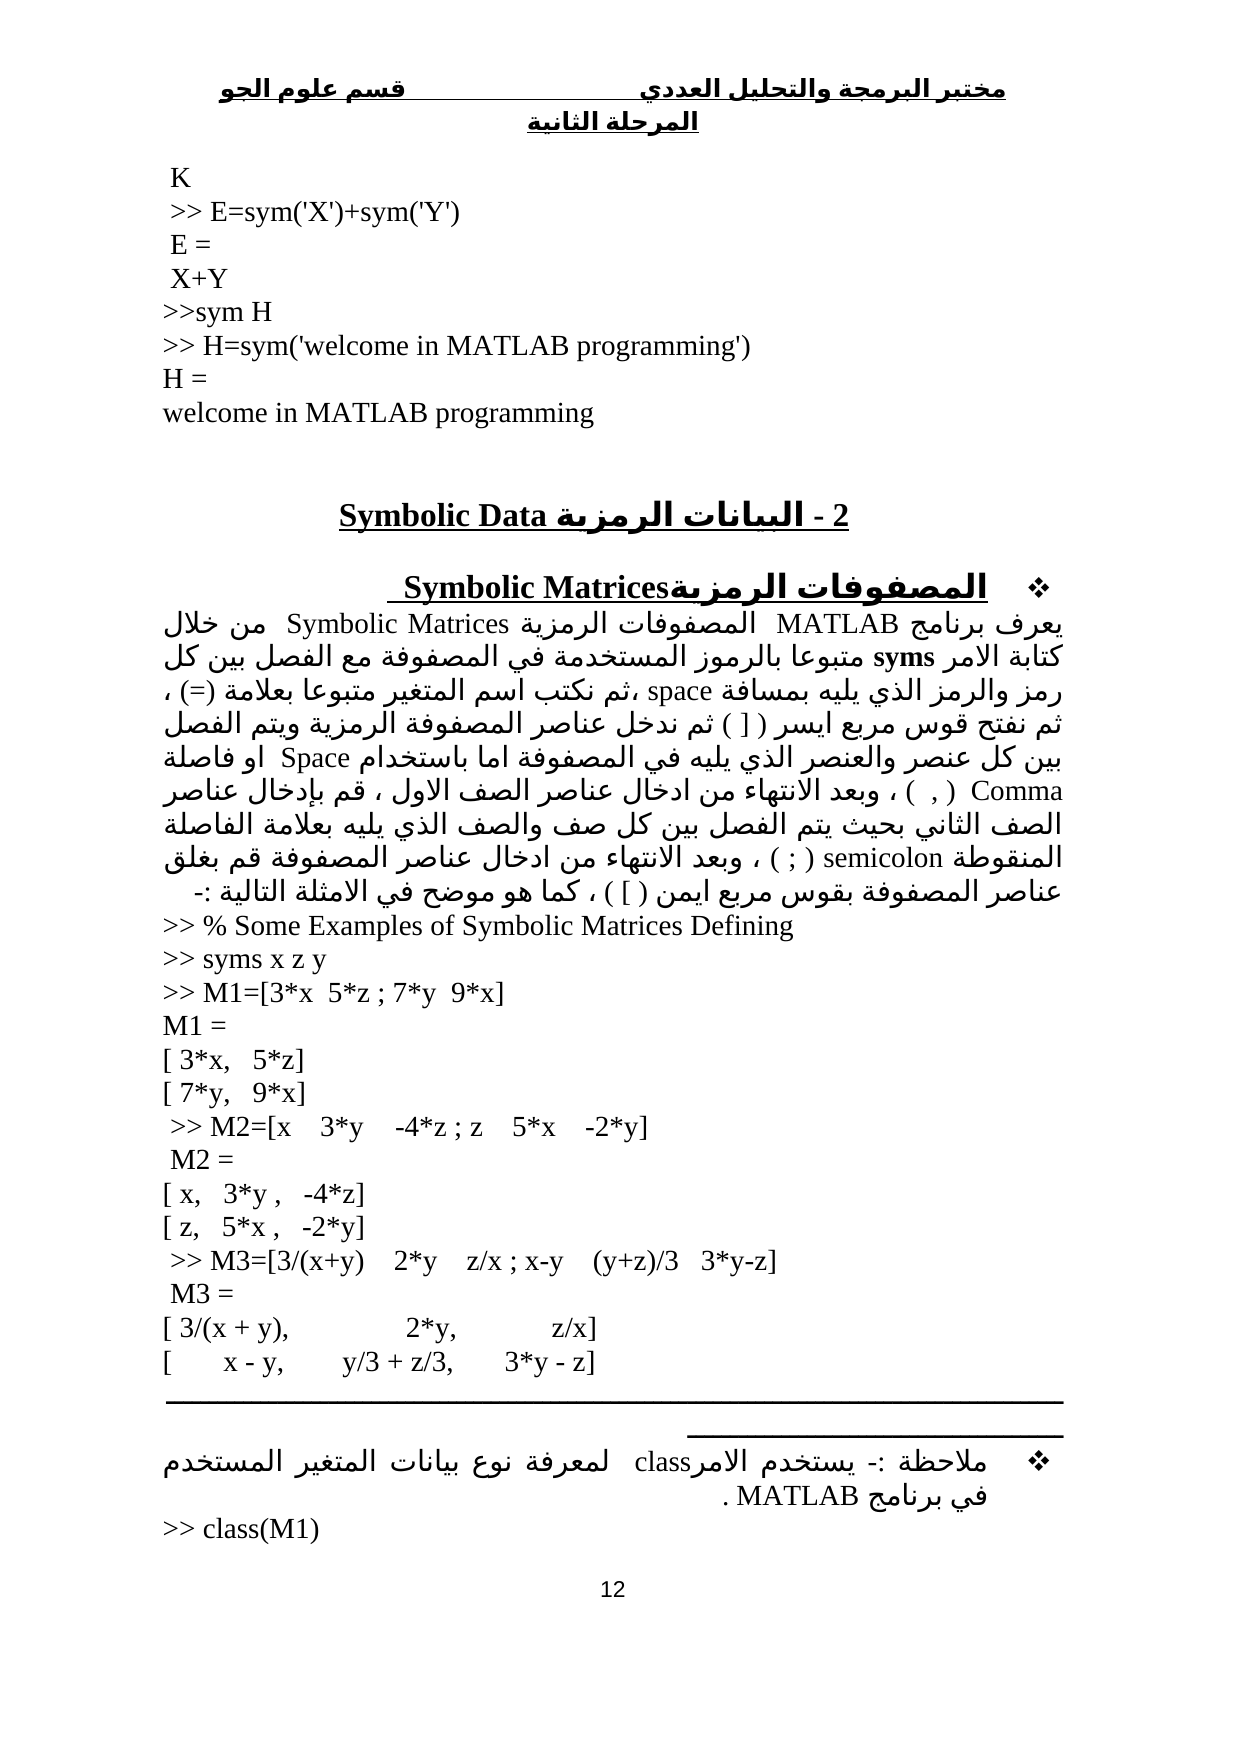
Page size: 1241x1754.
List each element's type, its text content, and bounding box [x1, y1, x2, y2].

text [ 3/(x + y), 2*y, z/x] [162, 1310, 1063, 1344]
text >> M2=[x 3*y -4*z ; z 5*x -2*y] [162, 1109, 1063, 1142]
list ملاحظة :- يستخدم الامرclass لمعرفة نوع بيانات المتغير المستخدم في برنامج MATLAB . [162, 1444, 1026, 1512]
text >> M1=[3*x 5*z ; 7*y 9*x] [162, 975, 1063, 1008]
text [ x, 3*y , -4*z] [162, 1176, 1063, 1209]
text >> E=sym('X')+sym('Y') [162, 194, 1063, 227]
text >> M3=[3/(x+y) 2*y z/x ; x-y (y+z)/3 3*y-z] [162, 1243, 1063, 1277]
text >> syms x z y [162, 941, 1063, 975]
text E = [162, 227, 1063, 261]
text M2 = [162, 1142, 1063, 1176]
text >> H=sym('welcome in MATLAB programming') [162, 328, 1063, 361]
text يعرف برنامج MATLAB المصفوفات الرمزية Symbolic Matrices من خلال كتابة الامر syms متبوعا بالرموز المستخدمة في المصفوفة مع الفصل بين كل رمز والرمز الذي يليه بمسافة space ،ثم نكتب اسم المتغير متبوعا بعلامة (=) ، ثم نفتح قوس مربع ايسر ( [ ) ثم ندخل عناصر المصفوفة الرمزية ويتم الفصل بين كل عنصر والعنصر الذي يليه في المصفوفة اما باستخدام Space او فاصلة Comma ( , ) ، وبعد الانتهاء من ادخال عناصر الصف الاول ، قم بإدخال عناصر الصف الثاني بحيث يتم الفصل بين كل صف والصف الذي يليه بعلامة الفاصلة المنقوطة semicolon ( ; ) ، وبعد الانتهاء من ادخال عناصر المصفوفة قم بغلق عناصر المصفوفة بقوس مربع ايمن ( ] ) ، كما هو موضح في الامثلة التالية :- [162, 606, 1063, 908]
text [ z, 5*x , -2*y] [162, 1209, 1063, 1243]
text [ x - y, y/3 + z/3, 3*y - z] [162, 1344, 1063, 1377]
list المصفوفات الرمزيةSymbolic Matrices [162, 567, 1026, 606]
text welcome in MATLAB programming [162, 395, 1063, 428]
text M1 = [162, 1008, 1063, 1042]
text X+Y [162, 261, 1063, 294]
text >>sym H [162, 294, 1063, 328]
text >> % Some Examples of Symbolic Matrices Defining [162, 908, 1063, 941]
text K [162, 160, 1063, 194]
text H = [162, 361, 1063, 395]
text ـــــــــــــــــــــــــــــــــــــــــــــــــــــــــــــــــــــــــــــــــــــــــــــــــــــــــــــــــــــــــــــــــــــــــــــــــــــ [162, 1377, 1063, 1444]
text 2 - البيانات الرمزية Symbolic Data [162, 496, 1026, 534]
text >> class(M1) [162, 1512, 1063, 1545]
text M3 = [162, 1277, 1063, 1310]
text [ 3*x, 5*z] [162, 1042, 1063, 1075]
text [ 7*y, 9*x] [162, 1075, 1063, 1109]
